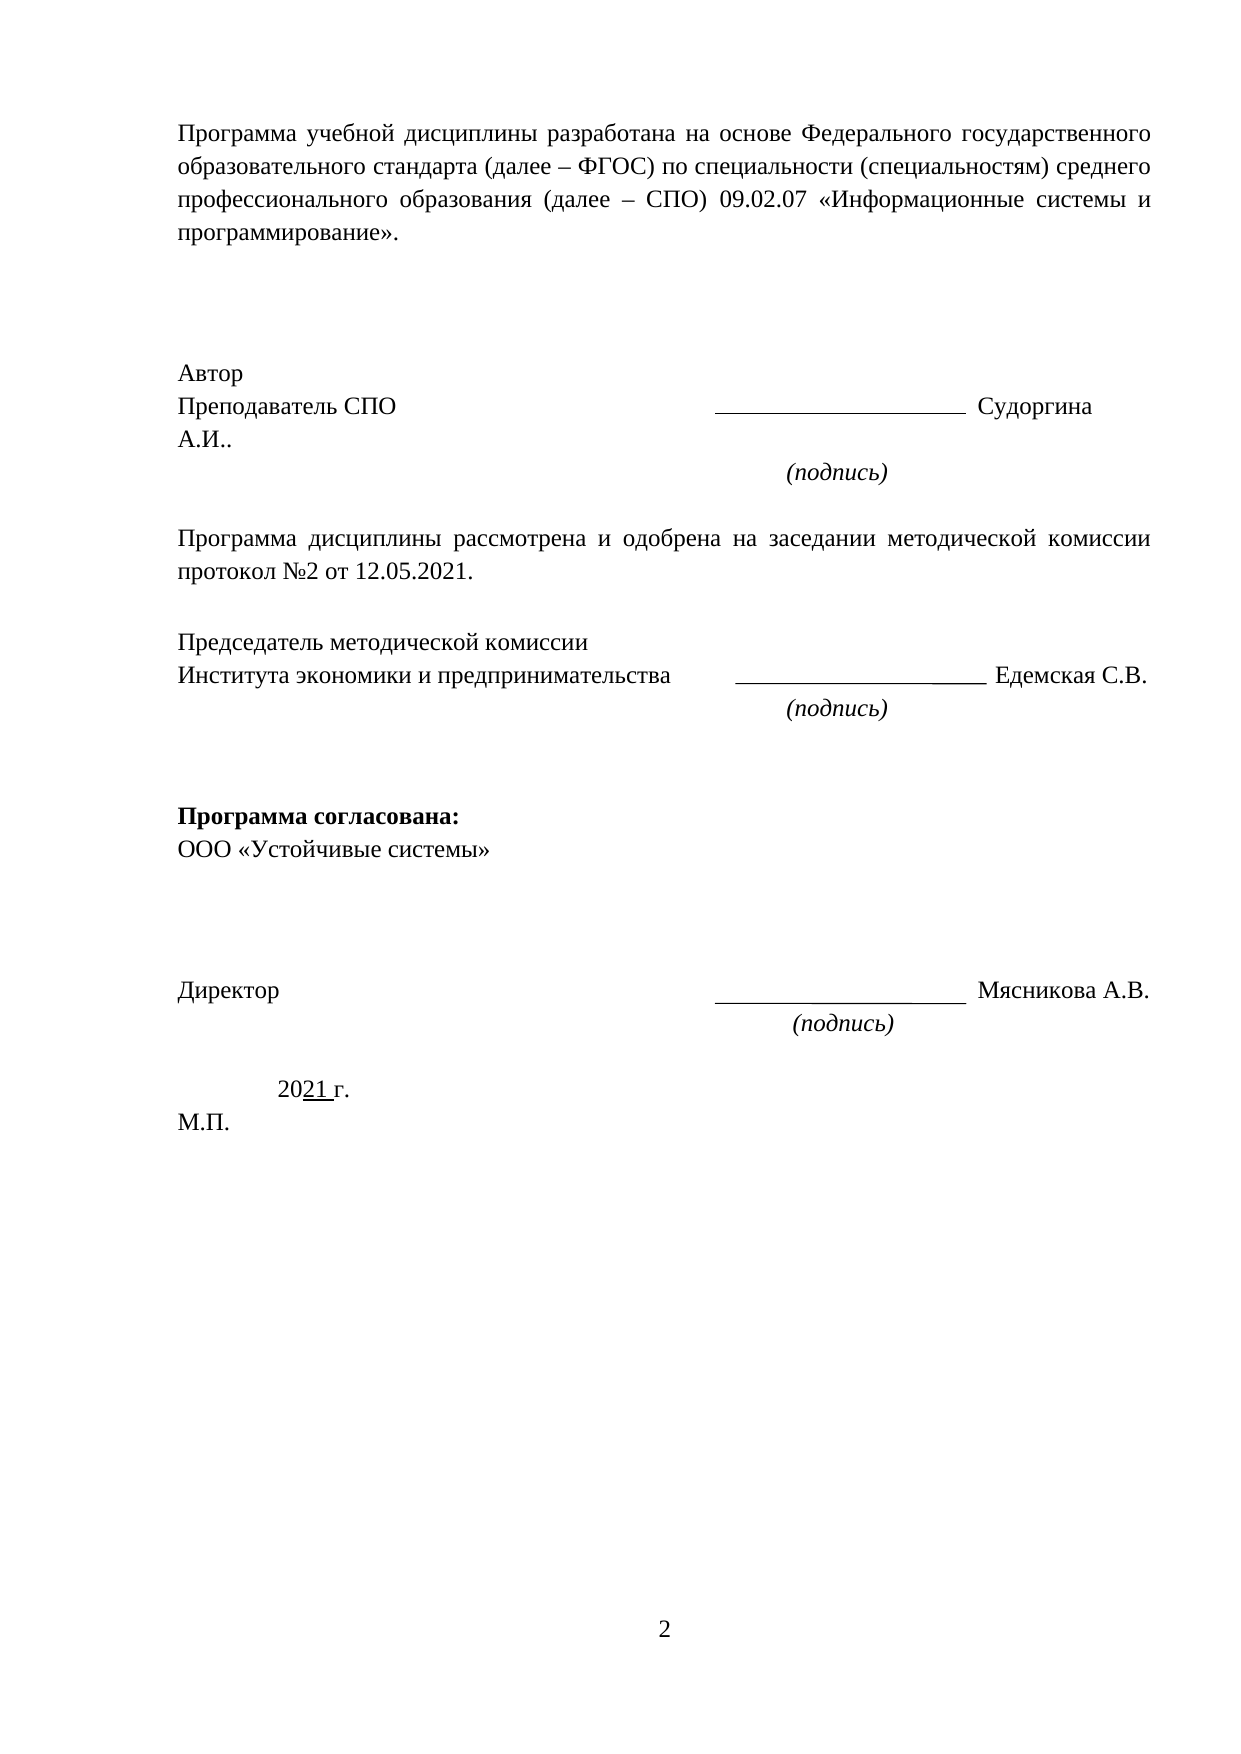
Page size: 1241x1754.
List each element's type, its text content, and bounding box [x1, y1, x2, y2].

text Директор Мясникова А.В. [177, 975, 1152, 1004]
text (подпись) [693, 1008, 1152, 1037]
text Института экономики и предпринимательства Едемская С.В. [177, 660, 1152, 689]
text Председатель методической комиссии [177, 627, 1152, 656]
text ООО «Устойчивые системы» [177, 834, 1152, 863]
text Программа дисциплины рассмотрена и одобрена на заседании методической комиссии протокол №2 от 12.05.2021. [177, 523, 1152, 585]
text М.П. [177, 1107, 1152, 1136]
text Программа согласована: [177, 801, 1152, 830]
text (подпись) [693, 693, 1152, 722]
text 2021 г. [177, 1074, 1152, 1103]
text Программа учебной дисциплины разработана на основе Федерального государственного образовательного стандарта (далее – ФГОС) по специальности (специальностям) среднего профессионального образования (далее – СПО) 09.02.07 «Информационные системы и программирование». [177, 118, 1152, 246]
text Автор Преподаватель СПО Судоргина А.И.. [177, 358, 1152, 453]
text (подпись) [767, 457, 1152, 486]
